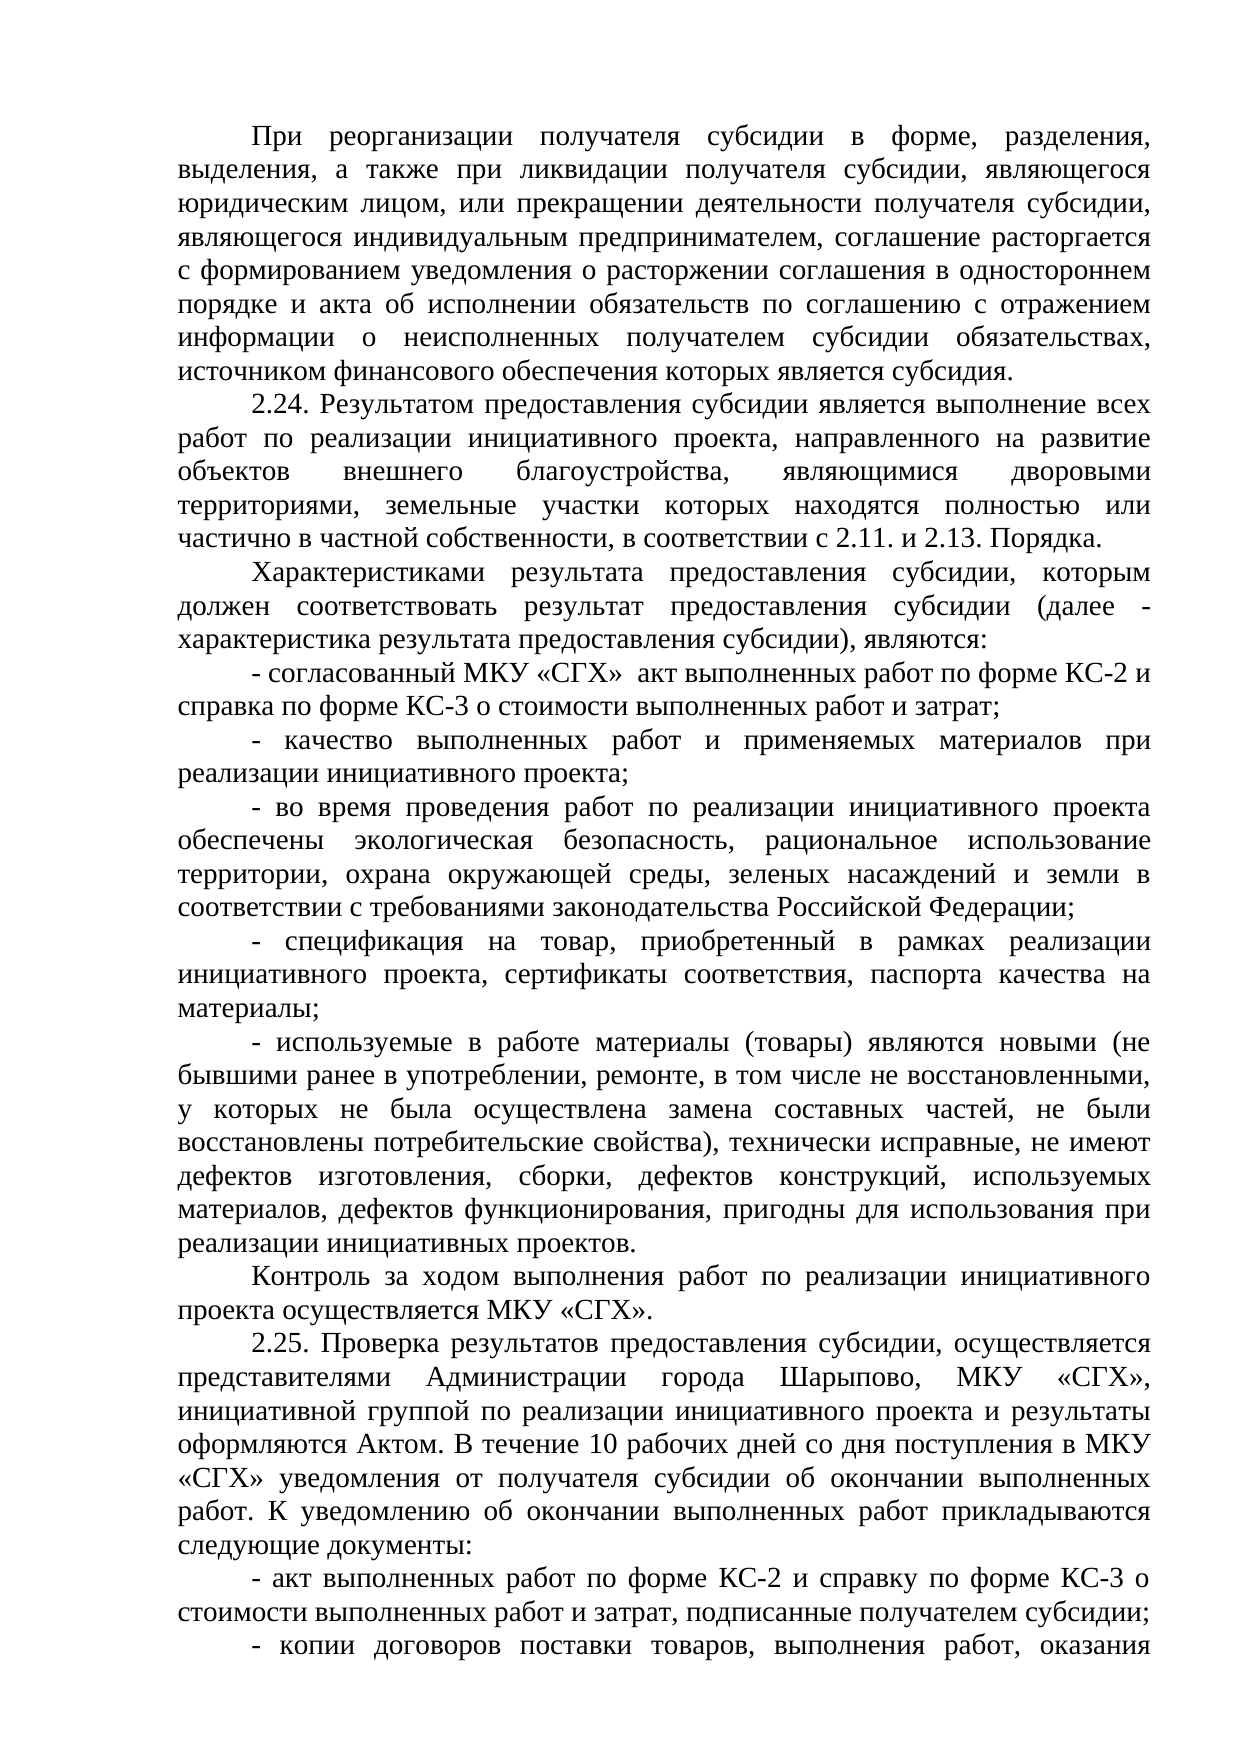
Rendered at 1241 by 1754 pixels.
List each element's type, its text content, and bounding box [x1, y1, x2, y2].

text - акт выполненных работ по форме КС-2 и справку по форме КС-3 о стоимости выполненных работ и затрат, подписанные получателем субсидии; [177, 1560, 1152, 1627]
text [177, 1627, 1152, 1661]
text - качество выполненных работ и применяемых материалов при реализации инициативного проекта; [177, 722, 1152, 789]
text 2.24. Результатом предоставления субсидии является выполнение всех работ по реализации инициативного проекта, направленного на развитие объектов внешнего благоустройства, являющимися дворовыми территориями, земельные участки которых находятся полностью или частично в частной собственности, в соответствии с 2.11. и 2.13. Порядка. [177, 386, 1152, 554]
text Характеристиками результата предоставления субсидии, которым должен соответствовать результат предоставления субсидии (далее - характеристика результата предоставления субсидии), являются: [177, 554, 1152, 655]
text 2.25. Проверка результатов предоставления субсидии, осуществляется представителями Администрации города Шарыпово, МКУ «СГХ», инициативной группой по реализации инициативного проекта и результаты оформляются Актом. В течение 10 рабочих дней со дня поступления в МКУ «СГХ» уведомления от получателя субсидии об окончании выполненных работ. К уведомлению об окончании выполненных работ прикладываются следующие документы: [177, 1326, 1152, 1560]
text - спецификация на товар, приобретенный в рамках реализации инициативного проекта, сертификаты соответствия, паспорта качества на материалы; [177, 923, 1152, 1024]
text - согласованный МКУ «СГХ» акт выполненных работ по форме КС-2 и справка по форме КС-3 о стоимости выполненных работ и затрат; [177, 655, 1152, 722]
text Контроль за ходом выполнения работ по реализации инициативного проекта осуществляется МКУ «СГХ». [177, 1258, 1152, 1326]
text При реорганизации получателя субсидии в форме, разделения, выделения, а также при ликвидации получателя субсидии, являющегося юридическим лицом, или прекращении деятельности получателя субсидии, являющегося индивидуальным предпринимателем, соглашение расторгается с формированием уведомления о расторжении соглашения в одностороннем порядке и акта об исполнении обязательств по соглашению с отражением информации о неисполненных получателем субсидии обязательствах, источником финансового обеспечения которых является субсидия. [177, 118, 1152, 386]
text - во время проведения работ по реализации инициативного проекта обеспечены экологическая безопасность, рациональное использование территории, охрана окружающей среды, зеленых насаждений и земли в соответствии с требованиями законодательства Российской Федерации; [177, 789, 1152, 923]
text - используемые в работе материалы (товары) являются новыми (не бывшими ранее в употреблении, ремонте, в том числе не восстановленными, у которых не была осуществлена замена составных частей, не были восстановлены потребительские свойства), технически исправные, не имеют дефектов изготовления, сборки, дефектов конструкций, используемых материалов, дефектов функционирования, пригодны для использования при реализации инициативных проектов. [177, 1024, 1152, 1258]
